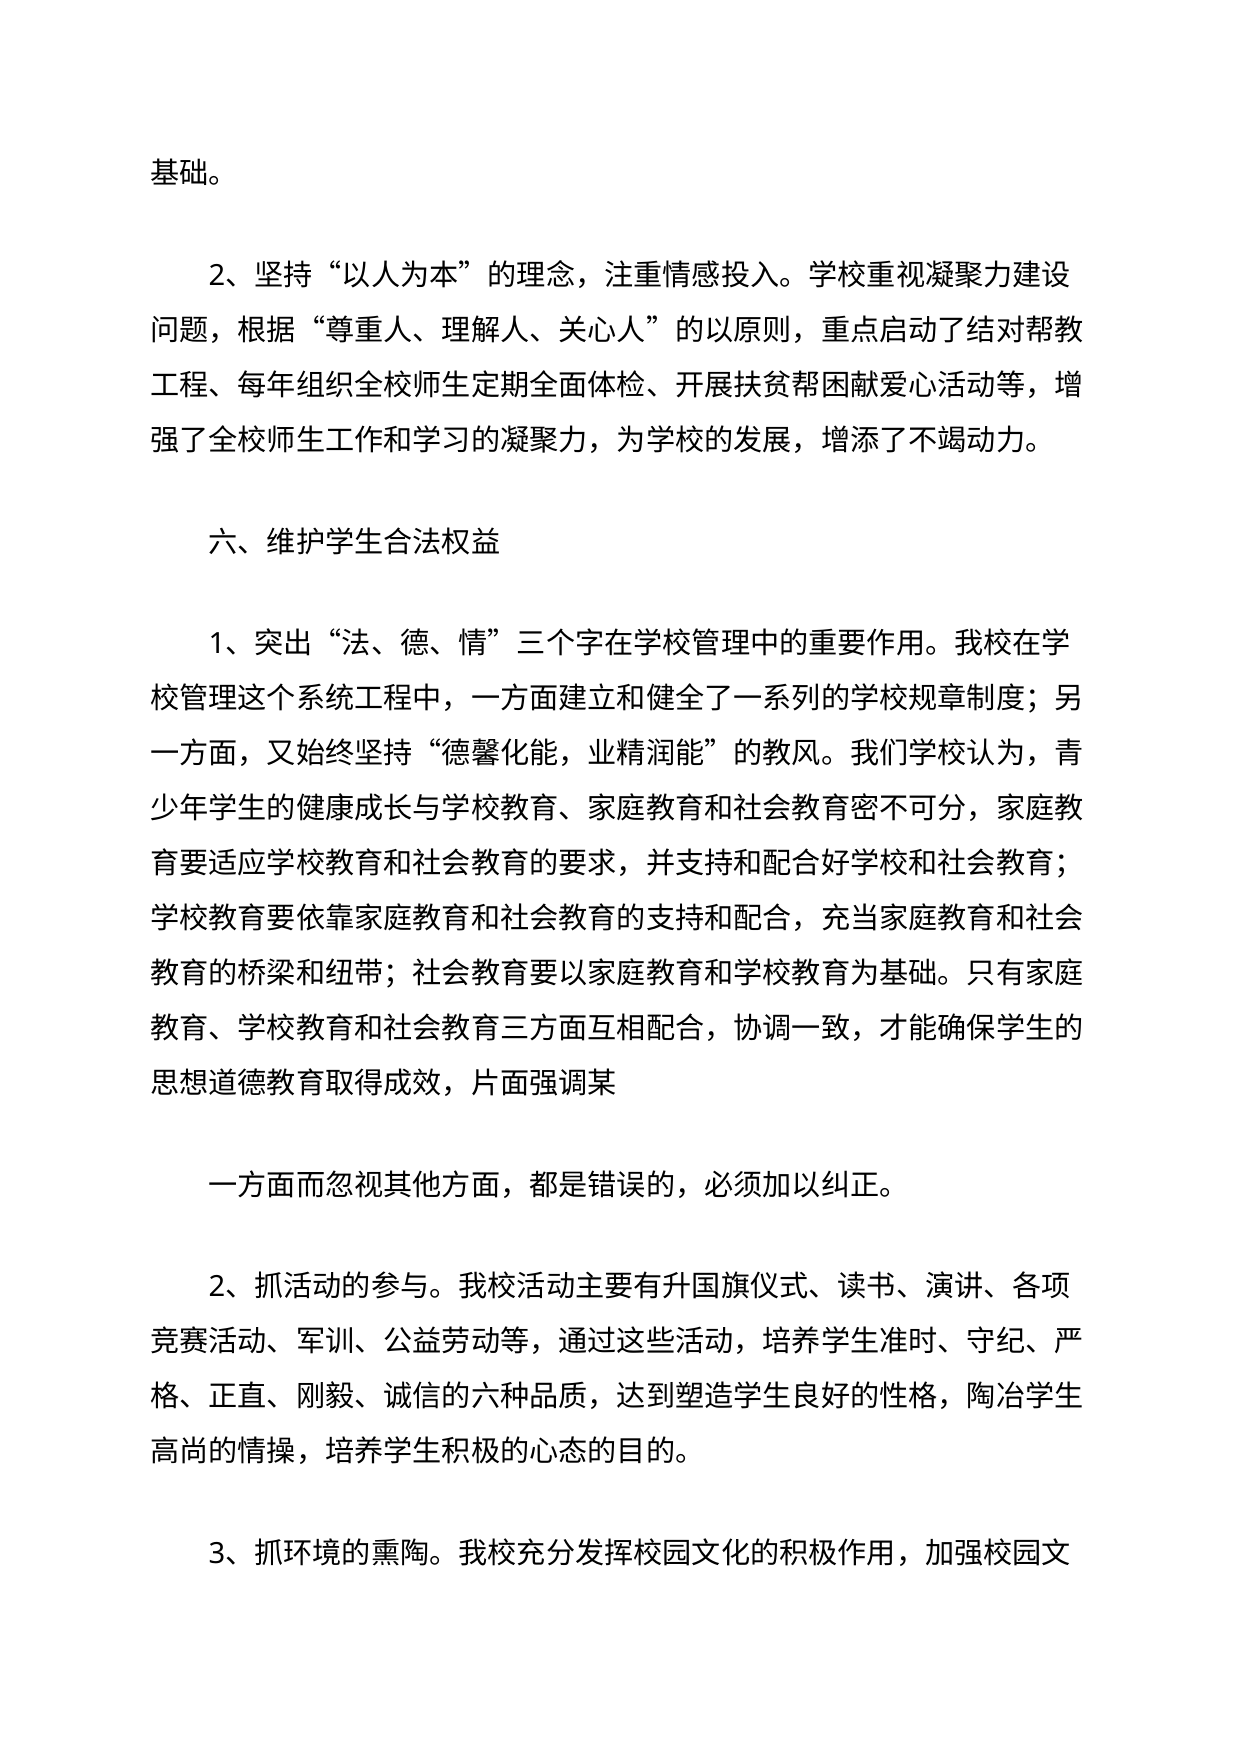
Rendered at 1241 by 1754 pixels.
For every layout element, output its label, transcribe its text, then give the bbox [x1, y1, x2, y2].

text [150, 1529, 1090, 1572]
text 2、坚持“以人为本”的理念，注重情感投入。学校重视凝聚力建设问题，根据“尊重人、理解人、关心人”的以原则，重点启动了结对帮教工程、每年组织全校师生定期全面体检、开展扶贫帮困献爱心活动等，增强了全校师生工作和学习的凝聚力，为学校的发展，增添了不竭动力。 [150, 252, 1090, 459]
text 1、突出“法、德、情”三个字在学校管理中的重要作用。我校在学校管理这个系统工程中，一方面建立和健全了一系列的学校规章制度；另一方面，又始终坚持“德馨化能，业精润能”的教风。我们学校认为，青少年学生的健康成长与学校教育、家庭教育和社会教育密不可分，家庭教育要适应学校教育和社会教育的要求，并支持和配合好学校和社会教育；学校教育要依靠家庭教育和社会教育的支持和配合，充当家庭教育和社会教育的桥梁和纽带；社会教育要以家庭教育和学校教育为基础。只有家庭教育、学校教育和社会教育三方面互相配合，协调一致，才能确保学生的思想道德教育取得成效，片面强调某 [150, 620, 1090, 1102]
text 六、维护学生合法权益 [150, 518, 1090, 561]
text 一方面而忽视其他方面，都是错误的，必须加以纠正。 [150, 1161, 1090, 1203]
text 2、抓活动的参与。我校活动主要有升国旗仪式、读书、演讲、各项竞赛活动、军训、公益劳动等，通过这些活动，培养学生准时、守纪、严格、正直、刚毅、诚信的六种品质，达到塑造学生良好的性格，陶冶学生高尚的情操，培养学生积极的心态的目的。 [150, 1263, 1090, 1470]
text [150, 150, 1090, 192]
